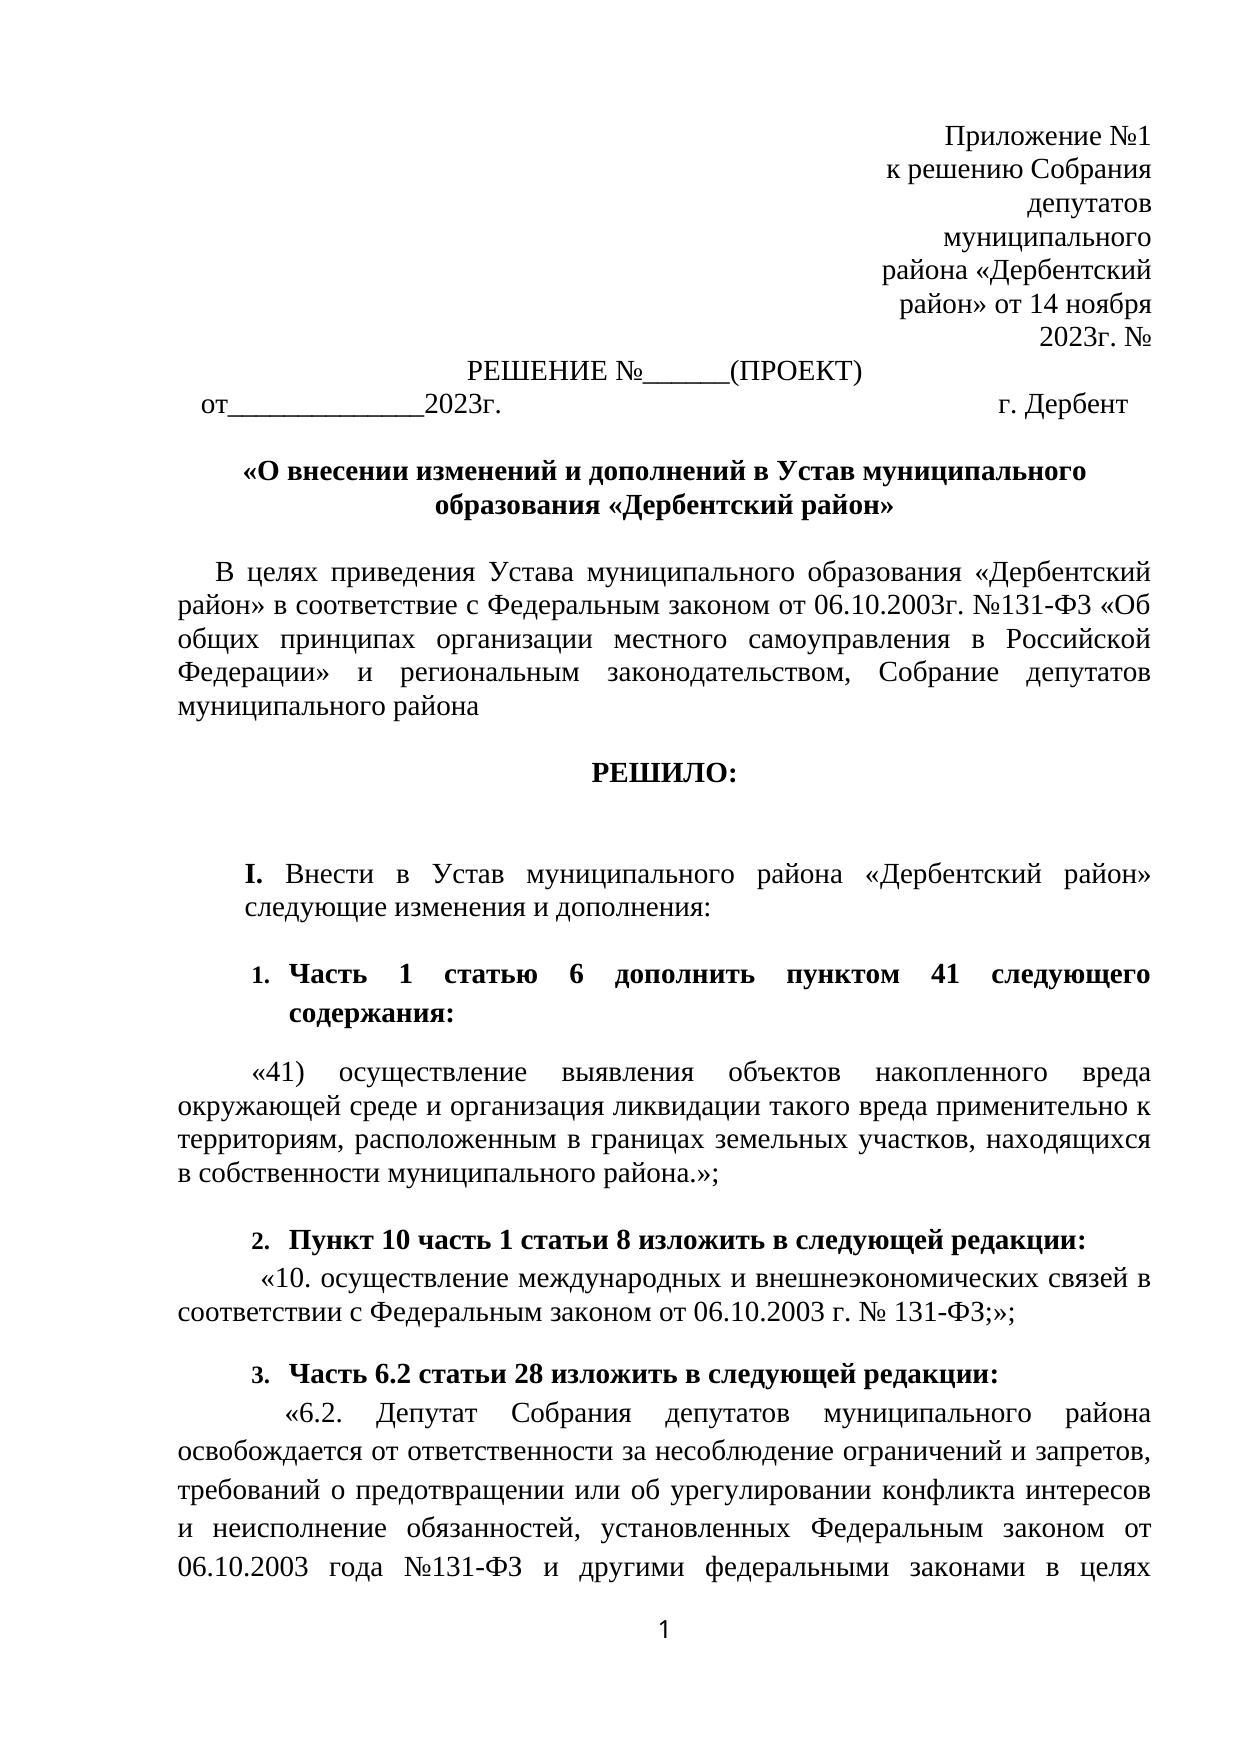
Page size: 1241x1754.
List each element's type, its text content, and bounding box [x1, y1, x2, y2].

list Часть 1 статью 6 дополнить пунктом 41 следующего содержания: [251, 956, 1152, 1028]
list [177, 1395, 1152, 1583]
text «41) осуществление выявления объектов накопленного вреда окружающей среде и организация ликвидации такого вреда применительно к территориям, расположенным в границах земельных участков, находящихся в собственности муниципального района.»; [177, 1054, 1152, 1188]
text В целях приведения Устава муниципального образования «Дербентский район» в соответствие с Федеральным законом от 06.10.2003г. №131-Ф3 «Об общих принципах организации местного самоуправления в Российской Федерации» и региональным законодательством, Собрание депутатов муниципального района [177, 554, 1152, 722]
text к решению Собрания депутатов муниципального района «Дербентский район» от 14 ноября 2023г. № [856, 152, 1152, 353]
list Пункт 10 часть 1 статьи 8 изложить в следующей редакции: [251, 1222, 1152, 1256]
text от 2023г. г. Дербент [177, 386, 1152, 420]
text «О внесении изменений и дополнений в Устав муниципального образования «Дербентский район» [177, 453, 1152, 520]
list I. Внести в Устав муниципального района «Дербентский район» следующие изменения и дополнения: [244, 856, 1152, 923]
list «10. осуществление международных и внешнеэкономических связей в соответствии с Федеральным законом от 06.10.2003 г. № 131-ФЗ;»; [177, 1261, 1152, 1328]
list Часть 6.2 статьи 28 изложить в следующей редакции: [251, 1356, 1152, 1390]
text Приложение №1 [886, 118, 1152, 152]
text РЕШЕНИЕ № (ПРОЕКТ) [177, 353, 1152, 386]
text РЕШИЛО: [177, 755, 1152, 789]
